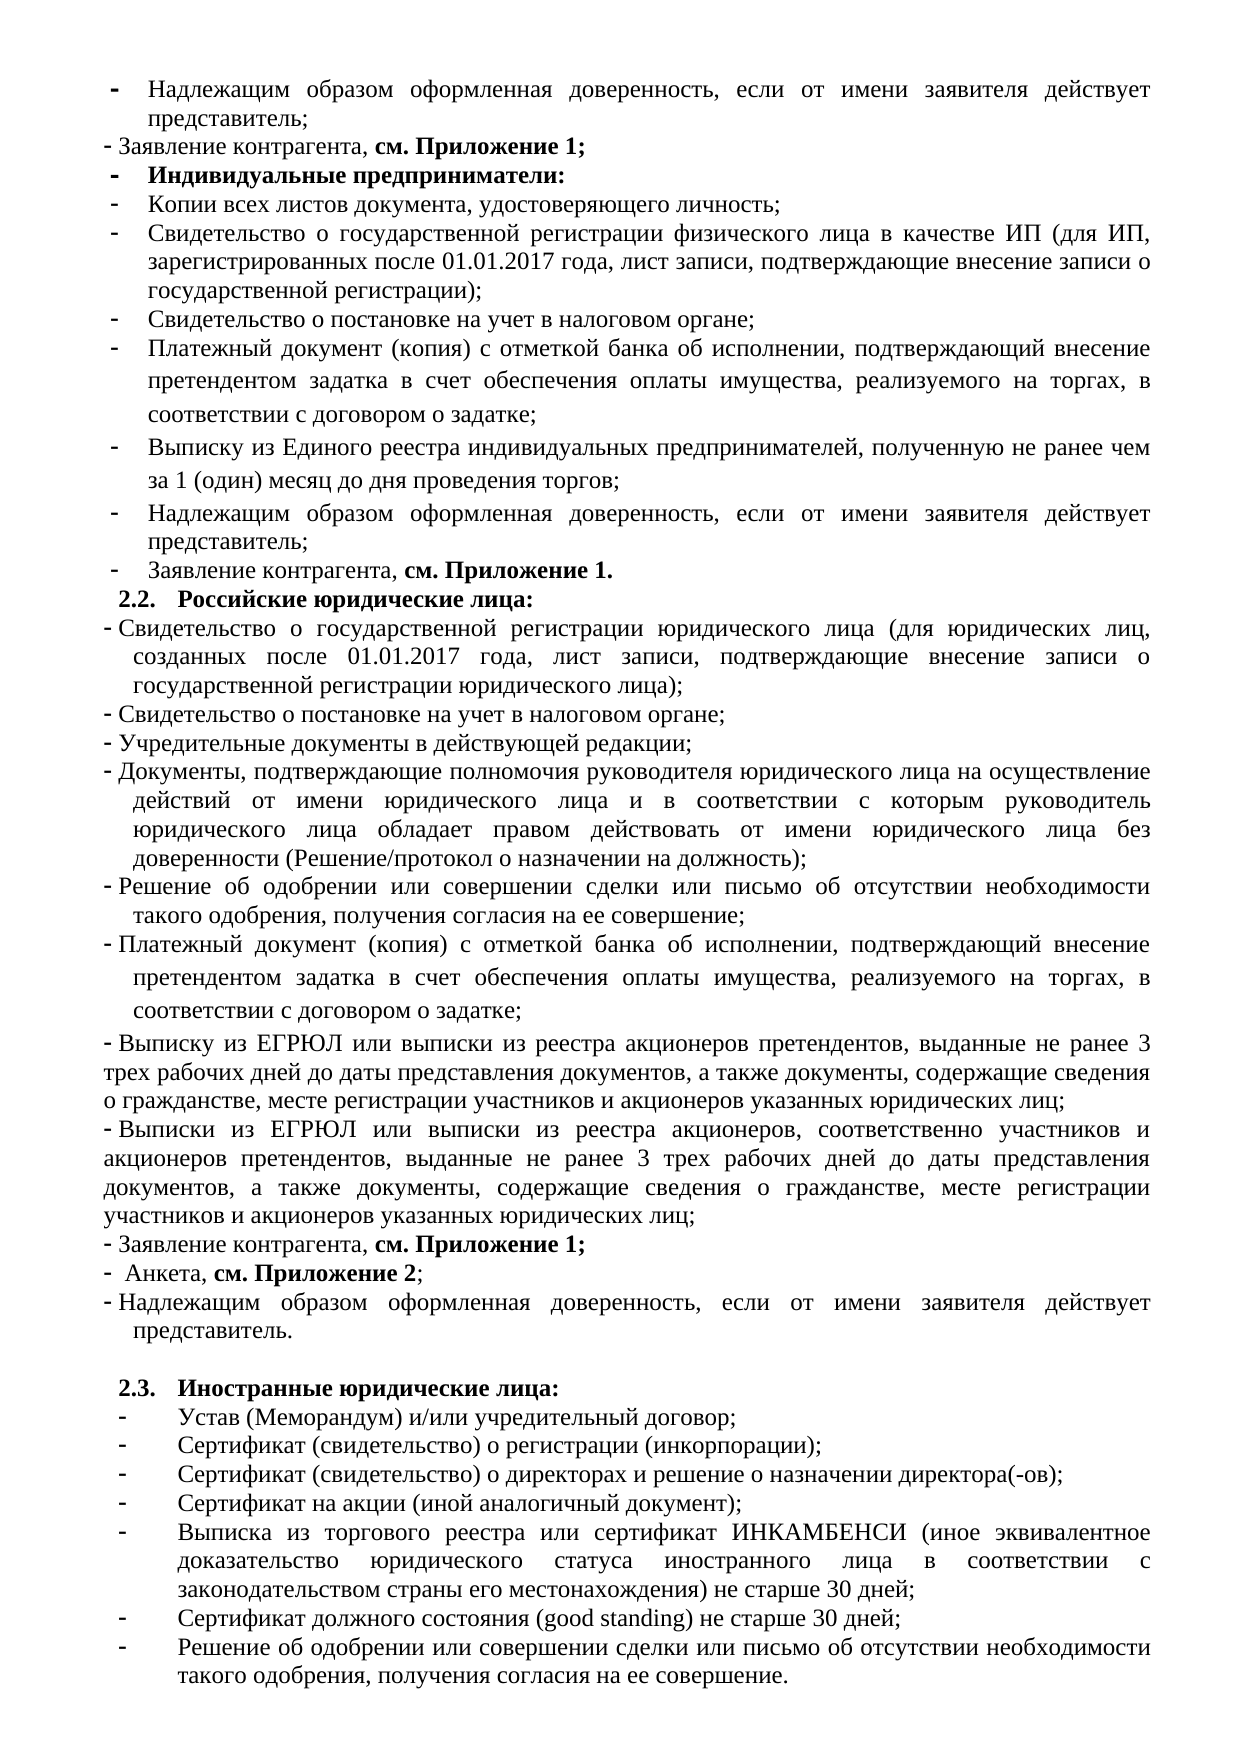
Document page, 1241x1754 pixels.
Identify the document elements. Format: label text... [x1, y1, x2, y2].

list Свидетельство о постановке на учет в налоговом органе; [110, 304, 1152, 333]
list Сертификат (свидетельство) о регистрации (инкорпорации); [118, 1431, 1152, 1459]
list Свидетельство о постановке на учет в налоговом органе; [103, 699, 1152, 728]
list Российские юридические лица: [118, 584, 1152, 613]
list Выписка из торгового реестра или сертификат ИНКАМБЕНСИ (иное эквивалентное доказательство юридического статуса иностранного лица в соответствии с законодательством страны его местонахождения) не старше 30 дней; [118, 1517, 1152, 1603]
list Документы, подтверждающие полномочия руководителя юридического лица на осуществление действий от имени юридического лица и в соответствии с которым руководитель юридического лица обладает правом действовать от имени юридического лица без доверенности (Решение/протокол о назначении на должность); [103, 756, 1152, 871]
list Устав (Меморандум) и/или учредительный договор; [118, 1402, 1152, 1431]
list Надлежащим образом оформленная доверенность, если от имени заявителя действует представитель. [103, 1287, 1152, 1344]
list Решение об одобрении или совершении сделки или письмо об отсутствии необходимости такого одобрения, получения согласия на ее совершение; [103, 871, 1152, 929]
list Заявление контрагента, см. Приложение 1; [103, 1229, 1152, 1258]
list Сертификат (свидетельство) о директорах и решение о назначении директора(-ов); [118, 1459, 1152, 1488]
list Выписки из ЕГРЮЛ или выписки из реестра акционеров, соответственно участников и акционеров претендентов, выданные не ранее 3 трех рабочих дней до даты представления документов, а также документы, содержащие сведения о гражданстве, месте регистрации участников и акционеров указанных юридических лиц; [103, 1114, 1152, 1229]
list Сертификат на акции (иной аналогичный документ); [118, 1488, 1152, 1517]
list Надлежащим образом оформленная доверенность, если от имени заявителя действует представитель; [110, 74, 1152, 131]
list Решение об одобрении или совершении сделки или письмо об отсутствии необходимости такого одобрения, получения согласия на ее совершение. [118, 1632, 1152, 1689]
list Иностранные юридические лица: [118, 1373, 1152, 1402]
list Заявление контрагента, см. Приложение 1. [110, 555, 1152, 584]
list Заявление контрагента, см. Приложение 1; [103, 131, 1152, 160]
list Свидетельство о государственной регистрации юридического лица (для юридических лиц, созданных после 01.01.2017 года, лист записи, подтверждающие внесение записи о государственной регистрации юридического лица); [103, 613, 1152, 699]
list Индивидуальные предприниматели: [110, 160, 1152, 189]
list Свидетельство о государственной регистрации физического лица в качестве ИП (для ИП, зарегистрированных после 01.01.2017 года, лист записи, подтверждающие внесение записи о государственной регистрации); [110, 218, 1152, 304]
list Выписку из Единого реестра индивидуальных предпринимателей, полученную не ранее чем за 1 (один) месяц до дня проведения торгов; [110, 432, 1152, 493]
list Анкета, см. Приложение 2; [103, 1258, 1152, 1287]
list Учредительные документы в действующей редакции; [103, 728, 1152, 756]
list Копии всех листов документа, удостоверяющего личность; [110, 189, 1152, 218]
list Платежный документ (копия) с отметкой банка об исполнении, подтверждающий внесение претендентом задатка в счет обеспечения оплаты имущества, реализуемого на торгах, в соответствии с договором о задатке; [103, 929, 1152, 1024]
list Выписку из ЕГРЮЛ или выписки из реестра акционеров претендентов, выданные не ранее 3 трех рабочих дней до даты представления документов, а также документы, содержащие сведения о гражданстве, месте регистрации участников и акционеров указанных юридических лиц; [103, 1028, 1152, 1114]
list Сертификат должного состояния (good standing) не старше 30 дней; [118, 1603, 1152, 1632]
list Платежный документ (копия) с отметкой банка об исполнении, подтверждающий внесение претендентом задатка в счет обеспечения оплаты имущества, реализуемого на торгах, в соответствии с договором о задатке; [110, 333, 1152, 427]
list Надлежащим образом оформленная доверенность, если от имени заявителя действует представитель; [110, 498, 1152, 555]
